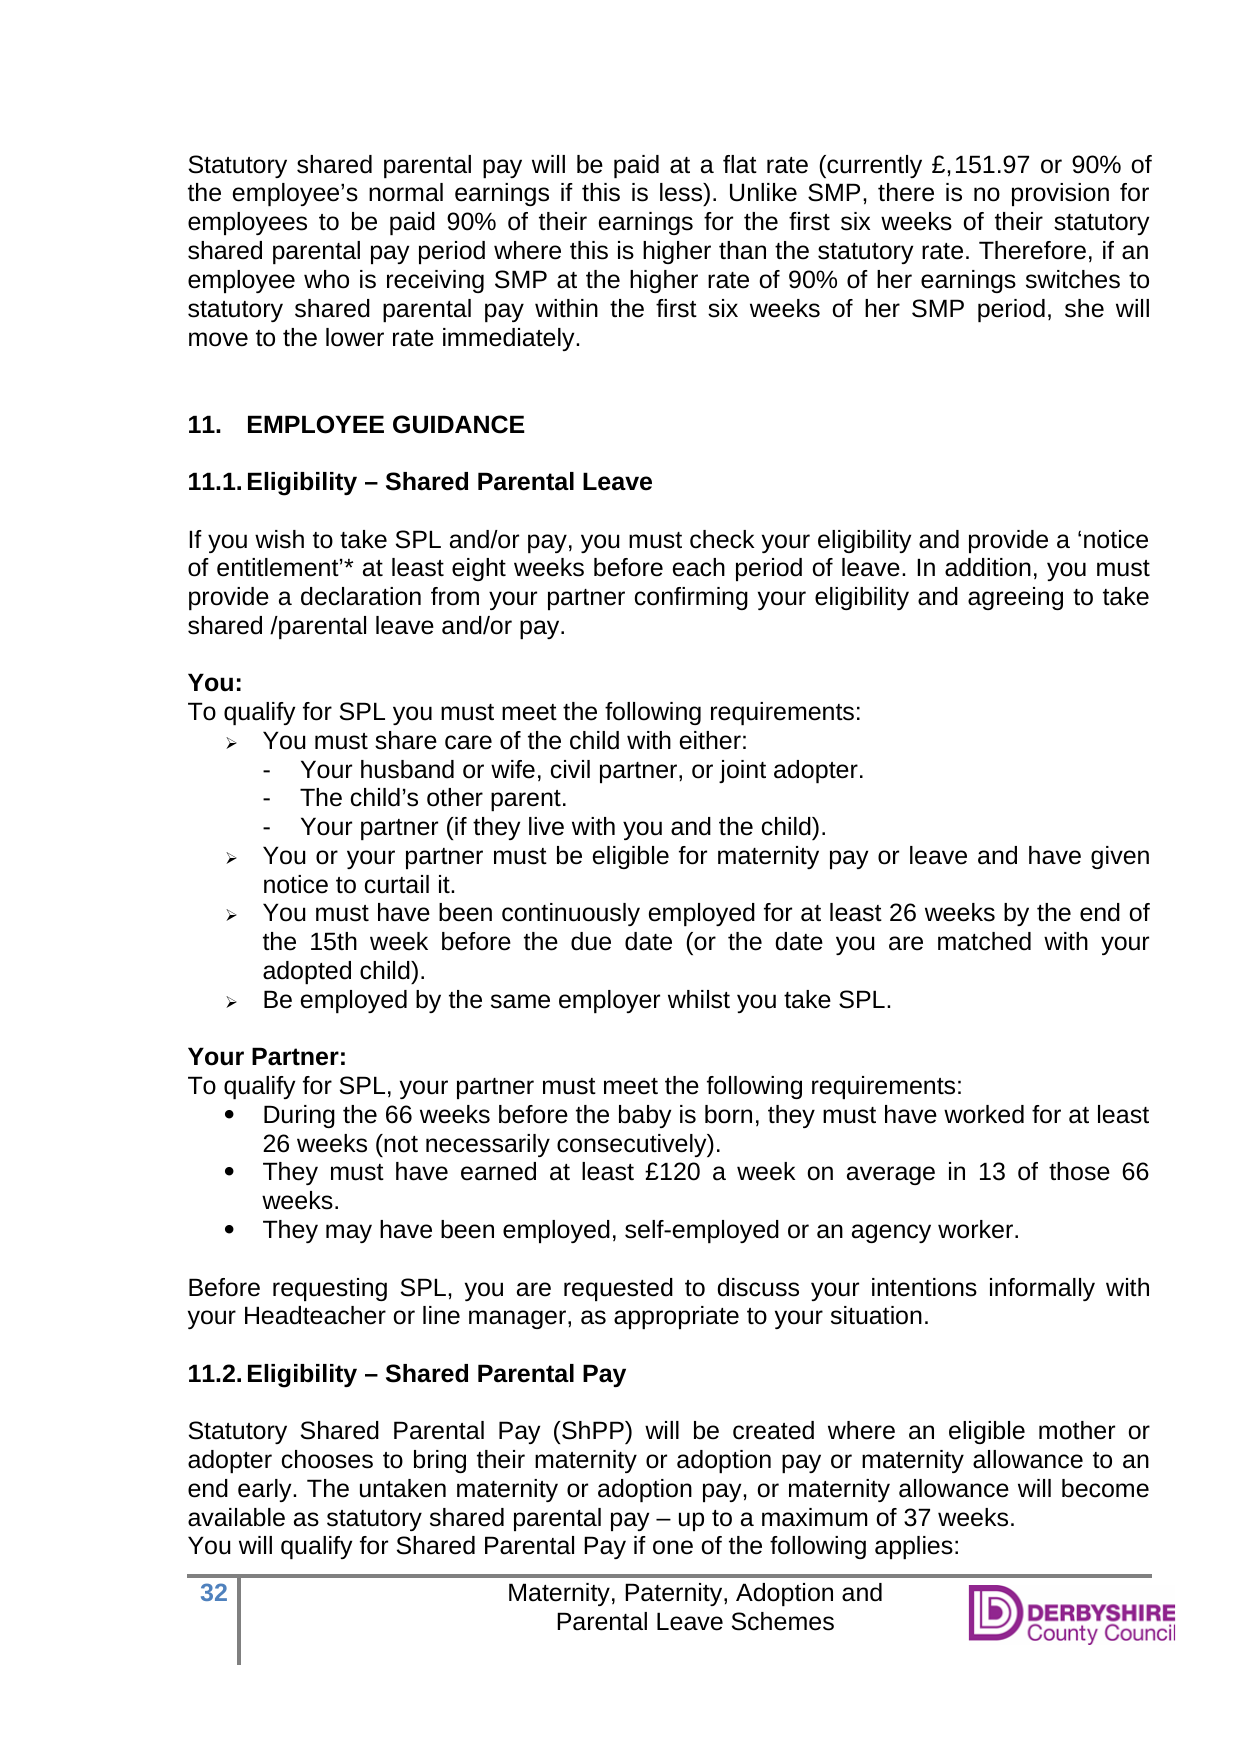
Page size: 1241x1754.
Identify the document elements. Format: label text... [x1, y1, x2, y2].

picture [968, 1585, 1175, 1645]
text If you wish to take SPL and/or pay, you must check your eligibility and provide a ‘notice of entitlement’* at least eight weeks before each period of leave. In addition, you must provide a declaration from your partner confirming your eligibility and agreeing to take shared /parental leave and/or pay. [187, 525, 1152, 640]
text Before requesting SPL, you are requested to discuss your intentions informally with your Headteacher or line manager, as appropriate to your situation. [187, 1272, 1152, 1330]
text To qualify for SPL you must meet the following requirements: [187, 697, 1152, 726]
list Be employed by the same employer whilst you take SPL. [225, 985, 1152, 1013]
text Statutory shared parental pay will be paid at a flat rate (currently £,151.97 or 90% of the employee’s normal earnings if this is less). Unlike SMP, there is no provision for employees to be paid 90% of their earnings for the first six weeks of their statutory shared parental pay period where this is higher than the statutory rate. Therefore, if an employee who is receiving SMP at the higher rate of 90% of her earnings switches to statutory shared parental pay within the first six weeks of her SMP period, she will move to the lower rate immediately. [187, 150, 1152, 352]
list You must have been continuously employed for at least 26 weeks by the end of the 15th week before the due date (or the date you are matched with your adopted child). [225, 898, 1152, 985]
list During the 66 weeks before the baby is born, they must have worked for at least 26 weeks (not necessarily consecutively). [225, 1100, 1152, 1157]
text You: [187, 668, 1152, 697]
list You or your partner must be eligible for maternity pay or leave and have given notice to curtail it. [225, 841, 1152, 898]
list Your partner (if they live with you and the child). [262, 812, 1152, 841]
text Your Partner: [187, 1042, 1152, 1071]
list EMPLOYEE GUIDANCE [187, 410, 1152, 438]
list Eligibility – Shared Parental Pay [187, 1359, 1152, 1387]
list You must share care of the child with either: [225, 726, 1152, 755]
list The child’s other parent. [262, 783, 1152, 812]
list Your husband or wife, civil partner, or joint adopter. [262, 755, 1152, 783]
text Statutory Shared Parental Pay (ShPP) will be created where an eligible mother or adopter chooses to bring their maternity or adoption pay or maternity allowance to an end early. The untaken maternity or adoption pay, or maternity allowance will become available as statutory shared parental pay – up to a maximum of 37 weeks. [187, 1416, 1152, 1531]
list They may have been employed, self-employed or an agency worker. [225, 1215, 1152, 1244]
list They must have earned at least £120 a week on average in 13 of those 66 weeks. [225, 1157, 1152, 1215]
text You will qualify for Shared Parental Pay if one of the following applies: [187, 1531, 1152, 1560]
text To qualify for SPL, your partner must meet the following requirements: [187, 1071, 1152, 1100]
list Eligibility – Shared Parental Leave [187, 467, 1152, 496]
